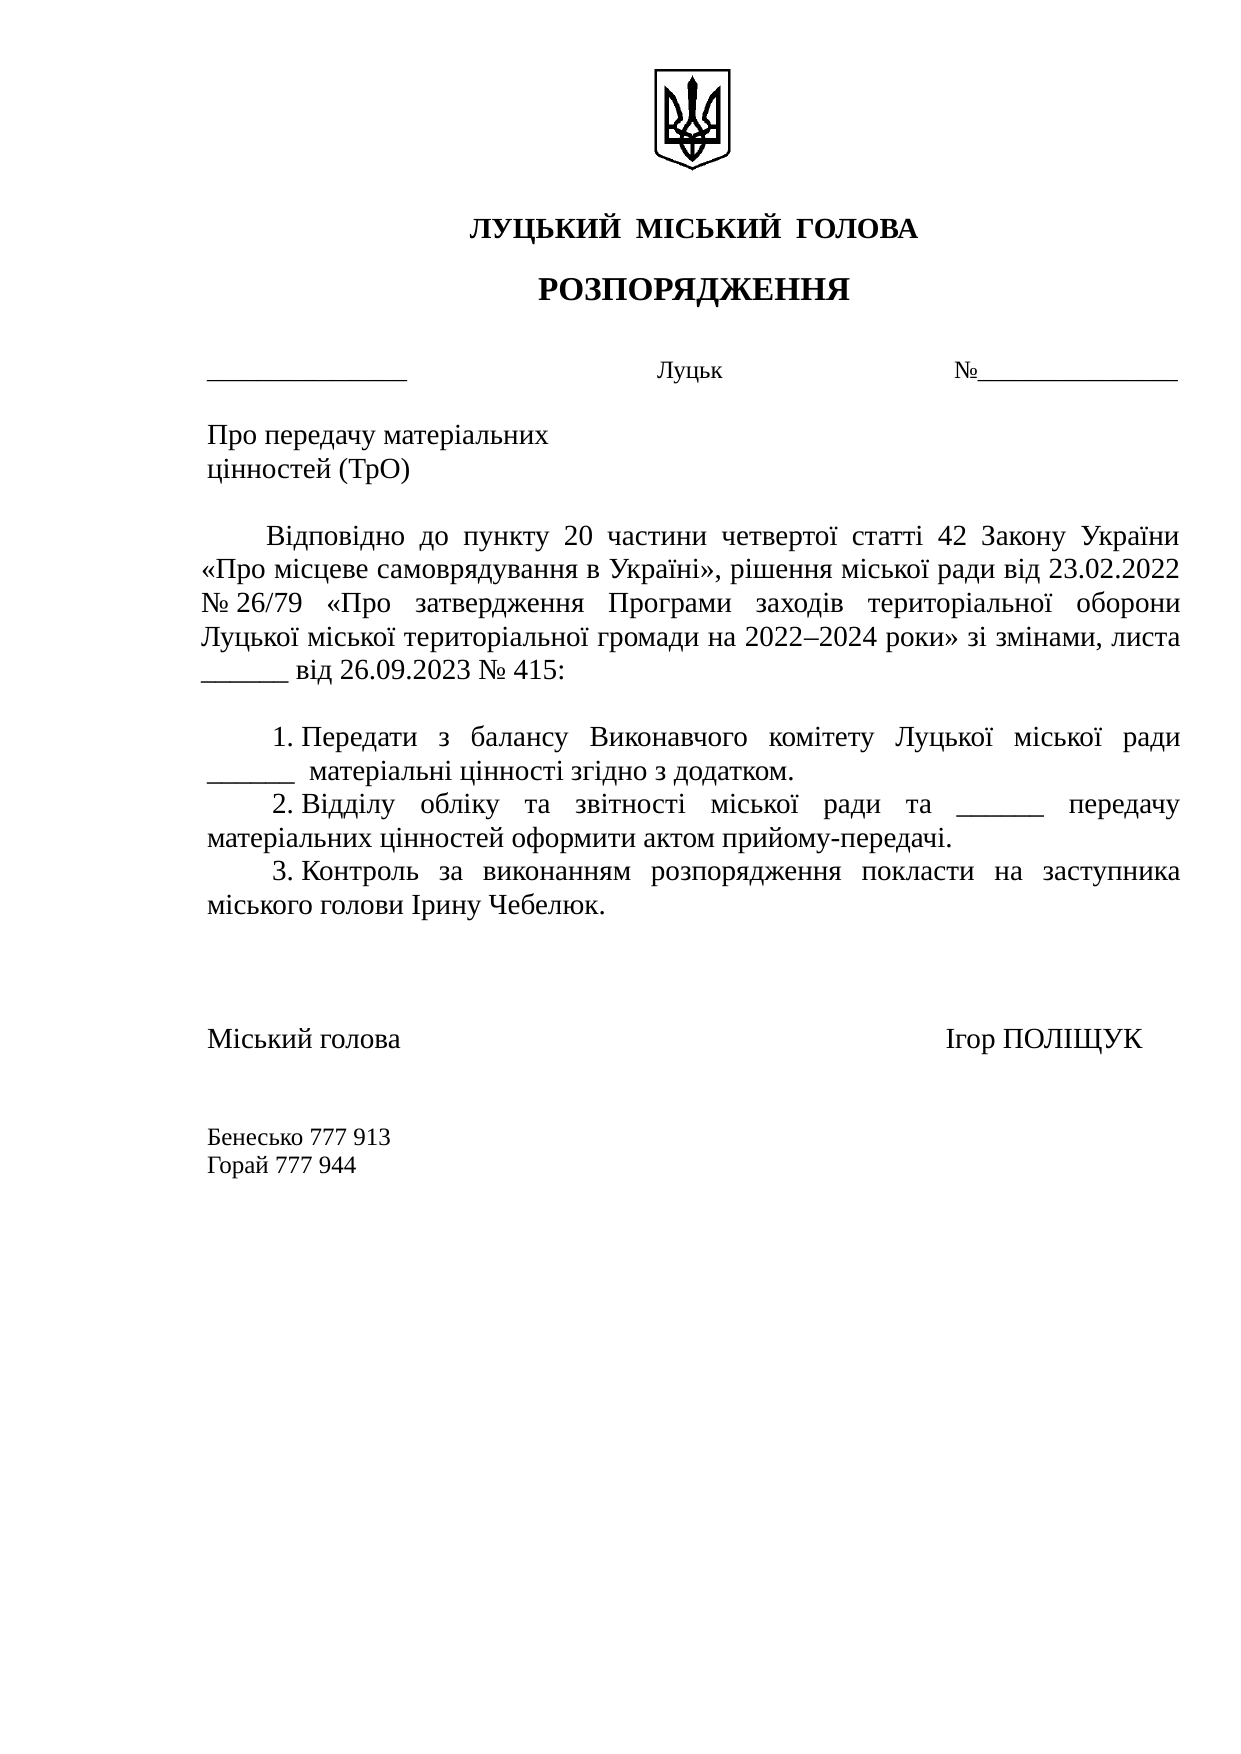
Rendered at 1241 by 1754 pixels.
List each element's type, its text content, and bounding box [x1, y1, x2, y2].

picture [631, 65, 751, 189]
text ЛУЦЬКИЙ МІСЬКИЙ ГОЛОВА [207, 211, 1181, 245]
text 3. Контроль за виконанням розпорядження покласти на заступника міського голови Ірину Чебелюк. [207, 853, 1181, 921]
text Міський голова Ігор ПОЛІЩУК [207, 1021, 1181, 1055]
text Бенесько 777 913 [207, 1122, 1181, 1151]
text Горай 777 944 [207, 1151, 1181, 1179]
text Відповідно до пункту 20 частини четвертої статті 42 Закону України «Про місцеве самоврядування в Україні», рішення міської ради від 23.02.2022 № 26/79 «Про затвердження Програми заходів територіальної оборони Луцької міської територіальної громади на 2022–2024 роки» зі змінами, листа ______ від 26.09.2023 № 415: [201, 518, 1181, 686]
text Про передачу матеріальних [207, 417, 1181, 451]
text ________________ Луцьк №________________ [207, 355, 1181, 384]
text РОЗПОРЯДЖЕННЯ [207, 269, 1181, 307]
text цінностей (ТрО) [207, 451, 1181, 484]
text 1. Передати з балансу Виконавчого комітету Луцької міської ради ______ матеріальні цінності згідно з додатком. [207, 719, 1181, 786]
text 2. Відділу обліку та звітності міської ради та ______ передачу матеріальних цінностей оформити актом прийому-передачі. [207, 786, 1181, 853]
